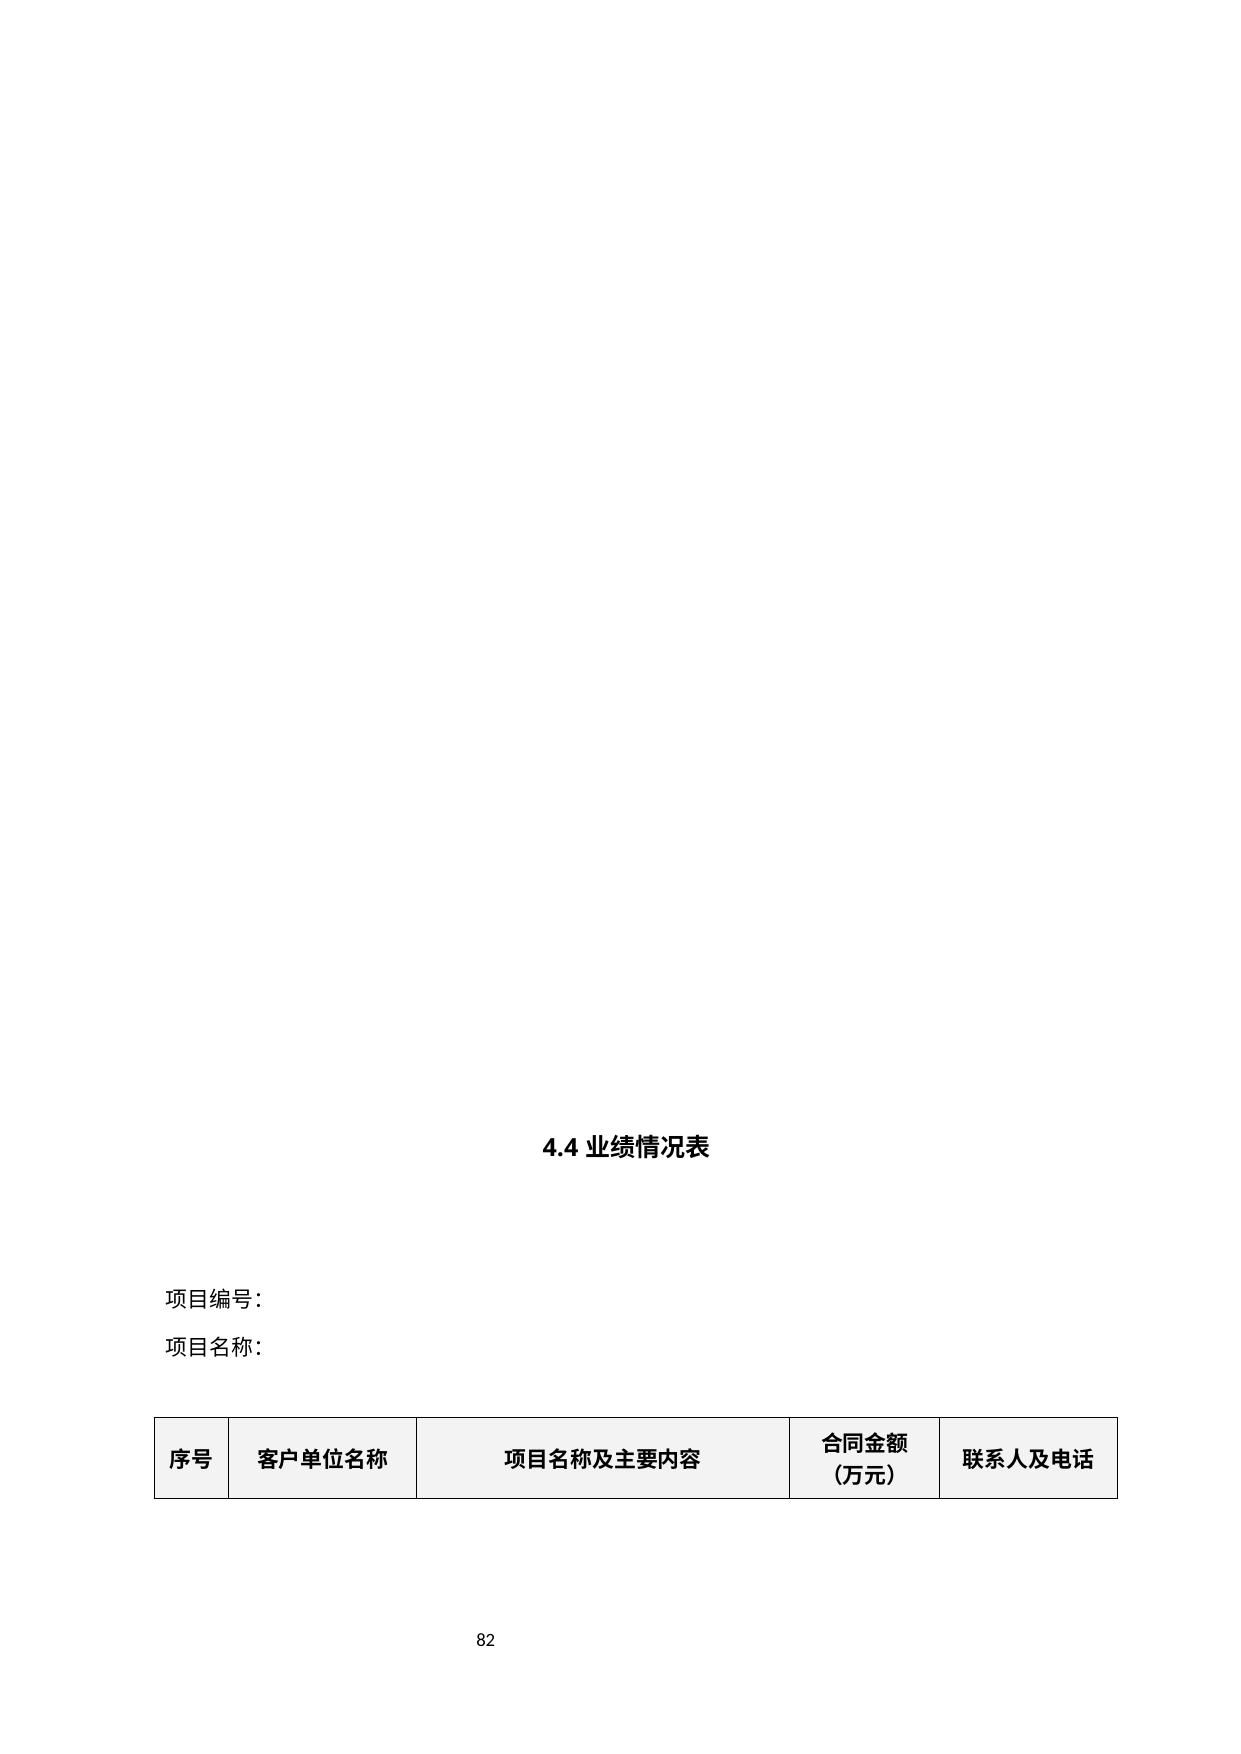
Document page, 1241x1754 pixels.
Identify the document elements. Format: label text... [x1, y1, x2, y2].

table_header 序号 [155, 1418, 228, 1498]
table_header 合同金额 （万元） [790, 1418, 939, 1498]
text 4.4 业绩情况表 [165, 1113, 1087, 1178]
text 项目编号： [165, 1281, 1087, 1314]
text 项目名称： [165, 1329, 1087, 1361]
table_header 客户单位名称 [229, 1418, 416, 1498]
table_header 项目名称及主要内容 [417, 1418, 789, 1498]
table_header 联系人及电话 [940, 1418, 1117, 1498]
